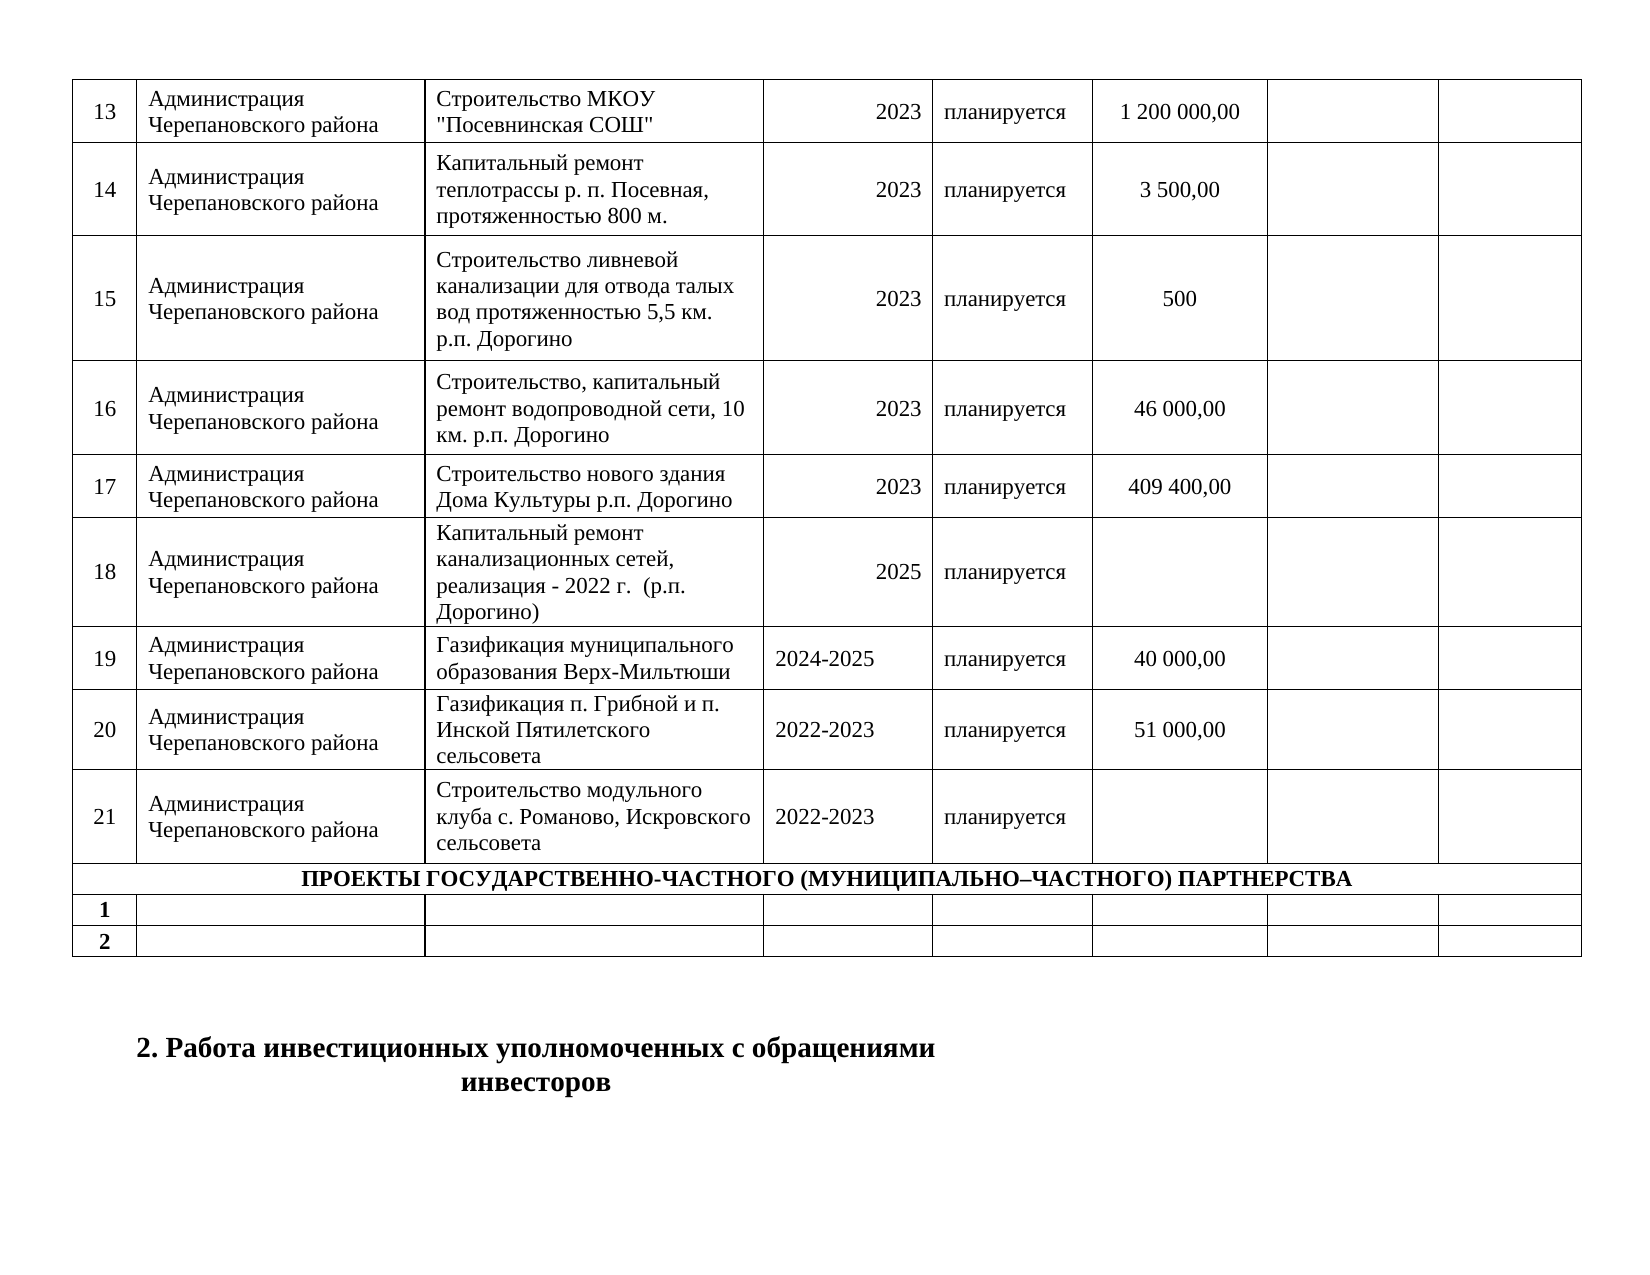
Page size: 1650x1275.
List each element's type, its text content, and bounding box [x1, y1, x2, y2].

table_cell планируется [933, 236, 1092, 360]
table_cell ПРОЕКТЫ ГОСУДАРСТВЕННО-ЧАСТНОГО (МУНИЦИПАЛЬНО–ЧАСТНОГО) ПАРТНЕРСТВА [73, 864, 1581, 894]
table_cell Строительство МКОУ "Посевнинская СОШ" [426, 80, 763, 142]
table_cell [1439, 236, 1581, 360]
table_cell планируется [933, 627, 1092, 688]
table_cell [1093, 518, 1267, 626]
table_cell [1439, 895, 1581, 925]
table_cell 2023 [764, 455, 932, 517]
table_cell 1 [73, 895, 136, 925]
table_cell 16 [73, 361, 136, 454]
table_cell 21 [73, 770, 136, 862]
table_cell [426, 926, 763, 956]
table_cell Администрация Черепановского района [137, 143, 424, 235]
table_cell 1 200 000,00 [1093, 80, 1267, 142]
table_cell Капитальный ремонт теплотрассы р. п. Посевная, протяженностью 800 м. [426, 143, 763, 235]
table_cell 2025 [764, 518, 932, 626]
table_cell планируется [933, 770, 1092, 862]
table_cell планируется [933, 455, 1092, 517]
table_cell [933, 895, 1092, 925]
table_cell Капитальный ремонт канализационных сетей, реализация - 2022 г. (р.п. Дорогино) [426, 518, 763, 626]
table_cell Газификация п. Грибной и п. Инской Пятилетского сельсовета [426, 690, 763, 769]
table_cell [1268, 455, 1438, 517]
table_cell планируется [933, 361, 1092, 454]
table_cell 2022-2023 [764, 690, 932, 769]
table_cell 2023 [764, 236, 932, 360]
table_cell [1439, 80, 1581, 142]
table_cell 40 000,00 [1093, 627, 1267, 688]
table_cell 18 [73, 518, 136, 626]
table_cell 2 [73, 926, 136, 956]
table_cell [426, 895, 763, 925]
table_cell [1439, 361, 1581, 454]
table_cell Администрация Черепановского района [137, 361, 424, 454]
table_cell [137, 895, 424, 925]
table_cell Администрация Черепановского района [137, 236, 424, 360]
table_cell Строительство ливневой канализации для отвода талых вод протяженностью 5,5 км. р.п. Дорогино [426, 236, 763, 360]
table_cell 13 [73, 80, 136, 142]
table_cell [1439, 455, 1581, 517]
table_cell [1268, 770, 1438, 862]
table_cell Администрация Черепановского района [137, 770, 424, 862]
table_cell Администрация Черепановского района [137, 518, 424, 626]
table_cell [1268, 143, 1438, 235]
table_cell [1268, 895, 1438, 925]
table_cell 51 000,00 [1093, 690, 1267, 769]
table_cell 2023 [764, 361, 932, 454]
table_cell Газификация муниципального образования Верх-Мильтюши [426, 627, 763, 688]
table_cell [1439, 143, 1581, 235]
table_cell 20 [73, 690, 136, 769]
table_cell [1268, 236, 1438, 360]
table_cell 2023 [764, 80, 932, 142]
table_cell 2023 [764, 143, 932, 235]
table_cell 17 [73, 455, 136, 517]
table_cell Строительство нового здания Дома Культуры р.п. Дорогино [426, 455, 763, 517]
table_cell [1268, 690, 1438, 769]
table_cell [1439, 770, 1581, 862]
table_cell 409 400,00 [1093, 455, 1267, 517]
table_cell [1268, 627, 1438, 688]
table_cell [1268, 80, 1438, 142]
table_cell [764, 895, 932, 925]
table_cell Администрация Черепановского района [137, 455, 424, 517]
table_cell [1093, 926, 1267, 956]
table_cell [933, 926, 1092, 956]
table_cell [1439, 627, 1581, 688]
table_cell [1439, 690, 1581, 769]
table_cell [764, 926, 932, 956]
table_cell [1268, 361, 1438, 454]
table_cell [137, 80, 424, 142]
table_cell [1268, 926, 1438, 956]
table_header 2. Работа инвестиционных уполномоченных с обращениями инвесторов [72, 1025, 999, 1103]
table_cell 19 [73, 627, 136, 688]
table_cell [137, 926, 424, 956]
table_cell планируется [933, 80, 1092, 142]
table_cell планируется [933, 518, 1092, 626]
table_cell [1439, 926, 1581, 956]
table_cell планируется [933, 690, 1092, 769]
table_cell [1093, 895, 1267, 925]
table_cell [1093, 770, 1267, 862]
table_cell Администрация Черепановского района [137, 690, 424, 769]
table_cell [1439, 518, 1581, 626]
table_cell 2022-2023 [764, 770, 932, 862]
table_cell Строительство, капитальный ремонт водопроводной сети, 10 км. р.п. Дорогино [426, 361, 763, 454]
table_cell 2024-2025 [764, 627, 932, 688]
table_cell 14 [73, 143, 136, 235]
table_cell [1268, 518, 1438, 626]
table_cell 500 [1093, 236, 1267, 360]
table_cell 46 000,00 [1093, 361, 1267, 454]
table_cell Строительство модульного клуба с. Романово, Искровского сельсовета [426, 770, 763, 862]
table_cell 15 [73, 236, 136, 360]
table_cell 3 500,00 [1093, 143, 1267, 235]
table_cell Администрация Черепановского района [137, 627, 424, 688]
table_cell планируется [933, 143, 1092, 235]
